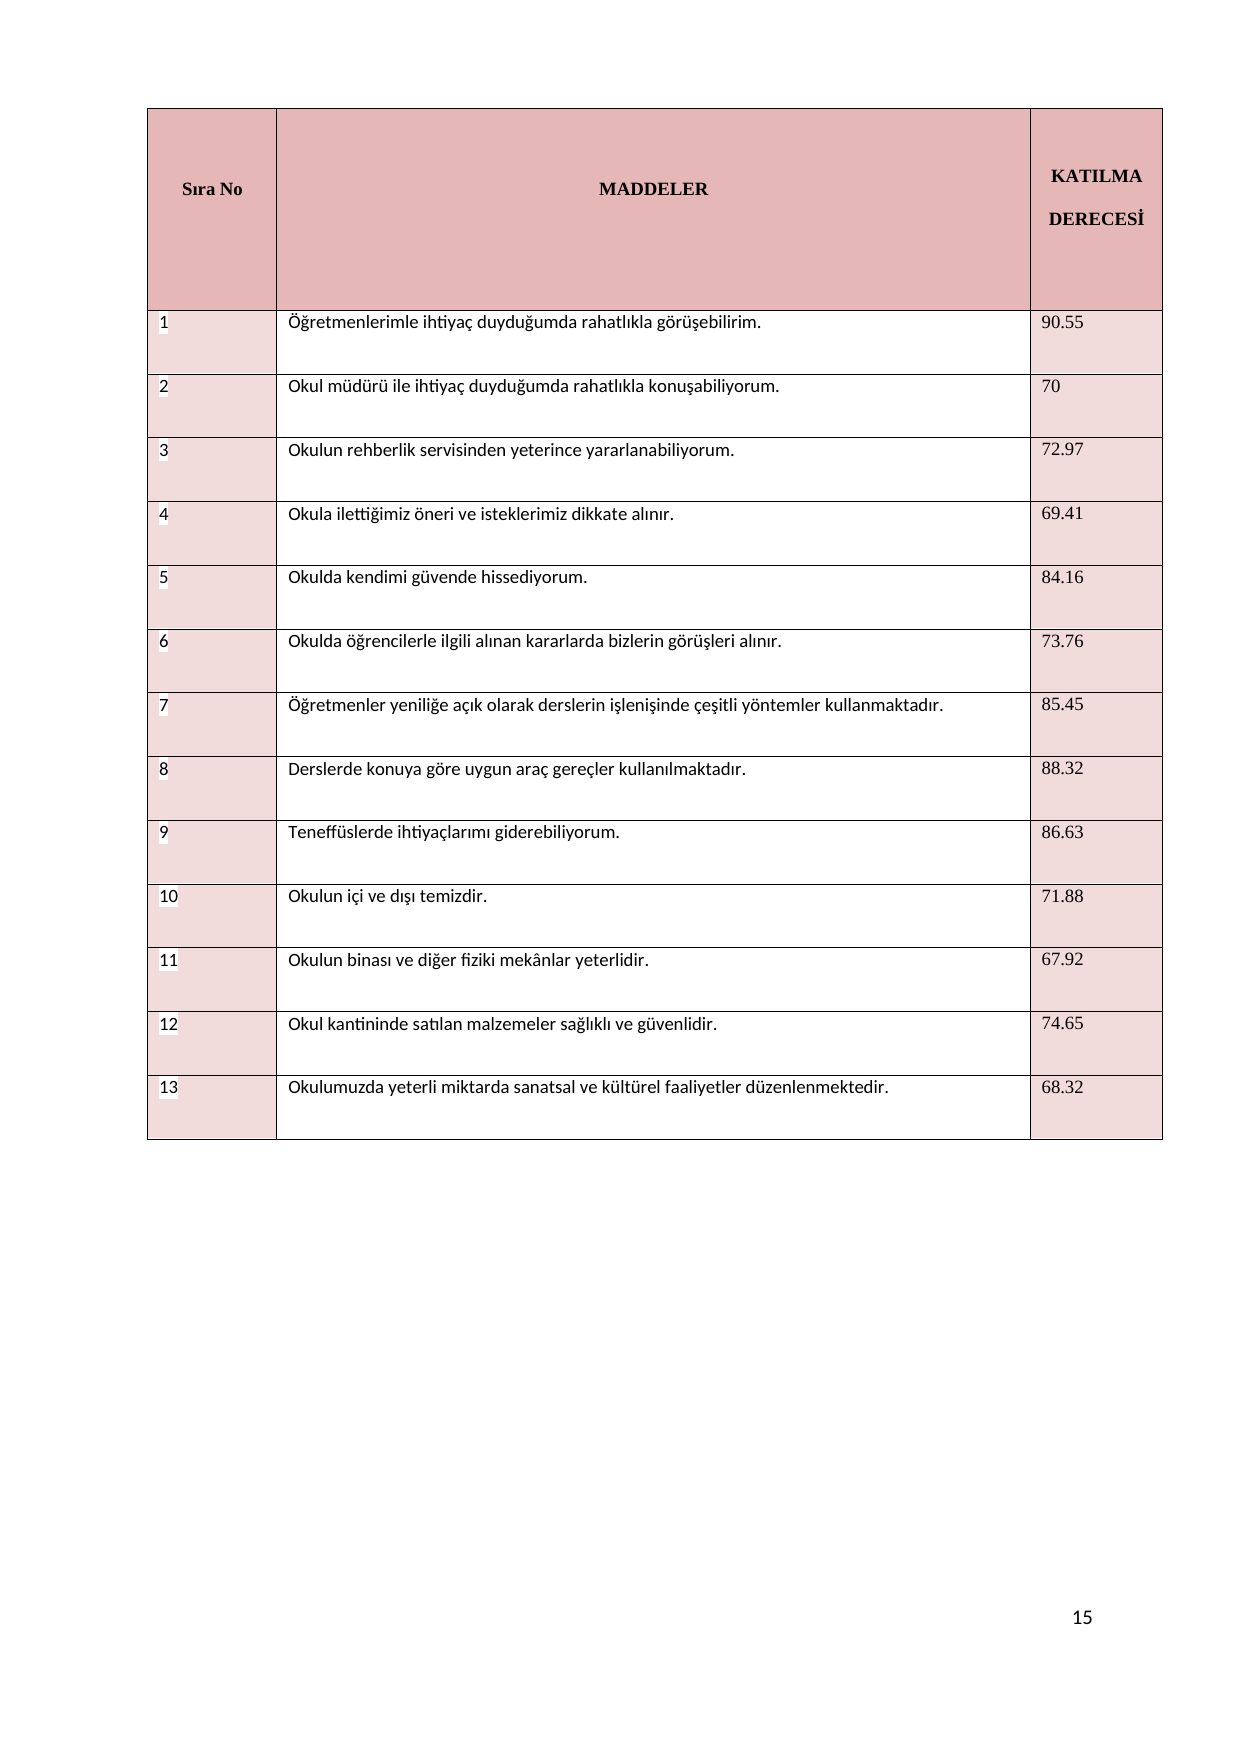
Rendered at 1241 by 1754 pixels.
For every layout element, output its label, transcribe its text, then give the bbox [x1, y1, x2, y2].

table_cell 10 [148, 885, 276, 947]
table_cell Okulun içi ve dışı temizdir. [277, 885, 1030, 947]
table_cell 72.97 [1031, 438, 1162, 501]
table_cell 69.41 [1031, 502, 1162, 565]
table_cell Öğretmenler yeniliğe açık olarak derslerin işlenişinde çeşitli yöntemler kullanmaktadır. [277, 693, 1030, 756]
table_cell Okulda öğrencilerle ilgili alınan kararlarda bizlerin görüşleri alınır. [277, 630, 1030, 692]
table_cell Teneffüslerde ihtiyaçlarımı giderebiliyorum. [277, 821, 1030, 883]
table_cell 88.32 [1031, 757, 1162, 820]
table_cell Okulun binası ve diğer fiziki mekânlar yeterlidir. [277, 948, 1030, 1011]
table_cell Öğretmenlerimle ihtiyaç duyduğumda rahatlıkla görüşebilirim. [277, 311, 1030, 373]
table_cell Okulun rehberlik servisinden yeterince yararlanabiliyorum. [277, 438, 1030, 501]
table_cell 84.16 [1031, 566, 1162, 628]
table_cell 11 [148, 948, 276, 1011]
table_cell Okulda kendimi güvende hissediyorum. [277, 566, 1030, 628]
table_cell 71.88 [1031, 885, 1162, 947]
table_cell 70 [1031, 375, 1162, 437]
table_cell 12 [148, 1012, 276, 1075]
table_header KATILMA DERECESİ [1031, 109, 1162, 310]
table_cell 1 [148, 311, 276, 373]
table_cell 7 [148, 693, 276, 756]
table_cell Okula ilettiğimiz öneri ve isteklerimiz dikkate alınır. [277, 502, 1030, 565]
table_cell Derslerde konuya göre uygun araç gereçler kullanılmaktadır. [277, 757, 1030, 820]
table_cell Okulumuzda yeterli miktarda sanatsal ve kültürel faaliyetler düzenlenmektedir. [277, 1076, 1030, 1138]
table_cell 67.92 [1031, 948, 1162, 1011]
table_cell 3 [148, 438, 276, 501]
table_cell Okul müdürü ile ihtiyaç duyduğumda rahatlıkla konuşabiliyorum. [277, 375, 1030, 437]
table_cell 4 [148, 502, 276, 565]
table_cell 90.55 [1031, 311, 1162, 373]
table_cell 85.45 [1031, 693, 1162, 756]
table_header Sıra No [148, 109, 276, 310]
table_cell 9 [148, 821, 276, 883]
table_cell 86.63 [1031, 821, 1162, 883]
table_cell 73.76 [1031, 630, 1162, 692]
table_cell 8 [148, 757, 276, 820]
table_cell 2 [148, 375, 276, 437]
table_header MADDELER [277, 109, 1030, 310]
table_cell 68.32 [1031, 1076, 1162, 1138]
table_cell 13 [148, 1076, 276, 1138]
table_cell 5 [148, 566, 276, 628]
table_cell Okul kantininde satılan malzemeler sağlıklı ve güvenlidir. [277, 1012, 1030, 1075]
table_cell 6 [148, 630, 276, 692]
table_cell 74.65 [1031, 1012, 1162, 1075]
